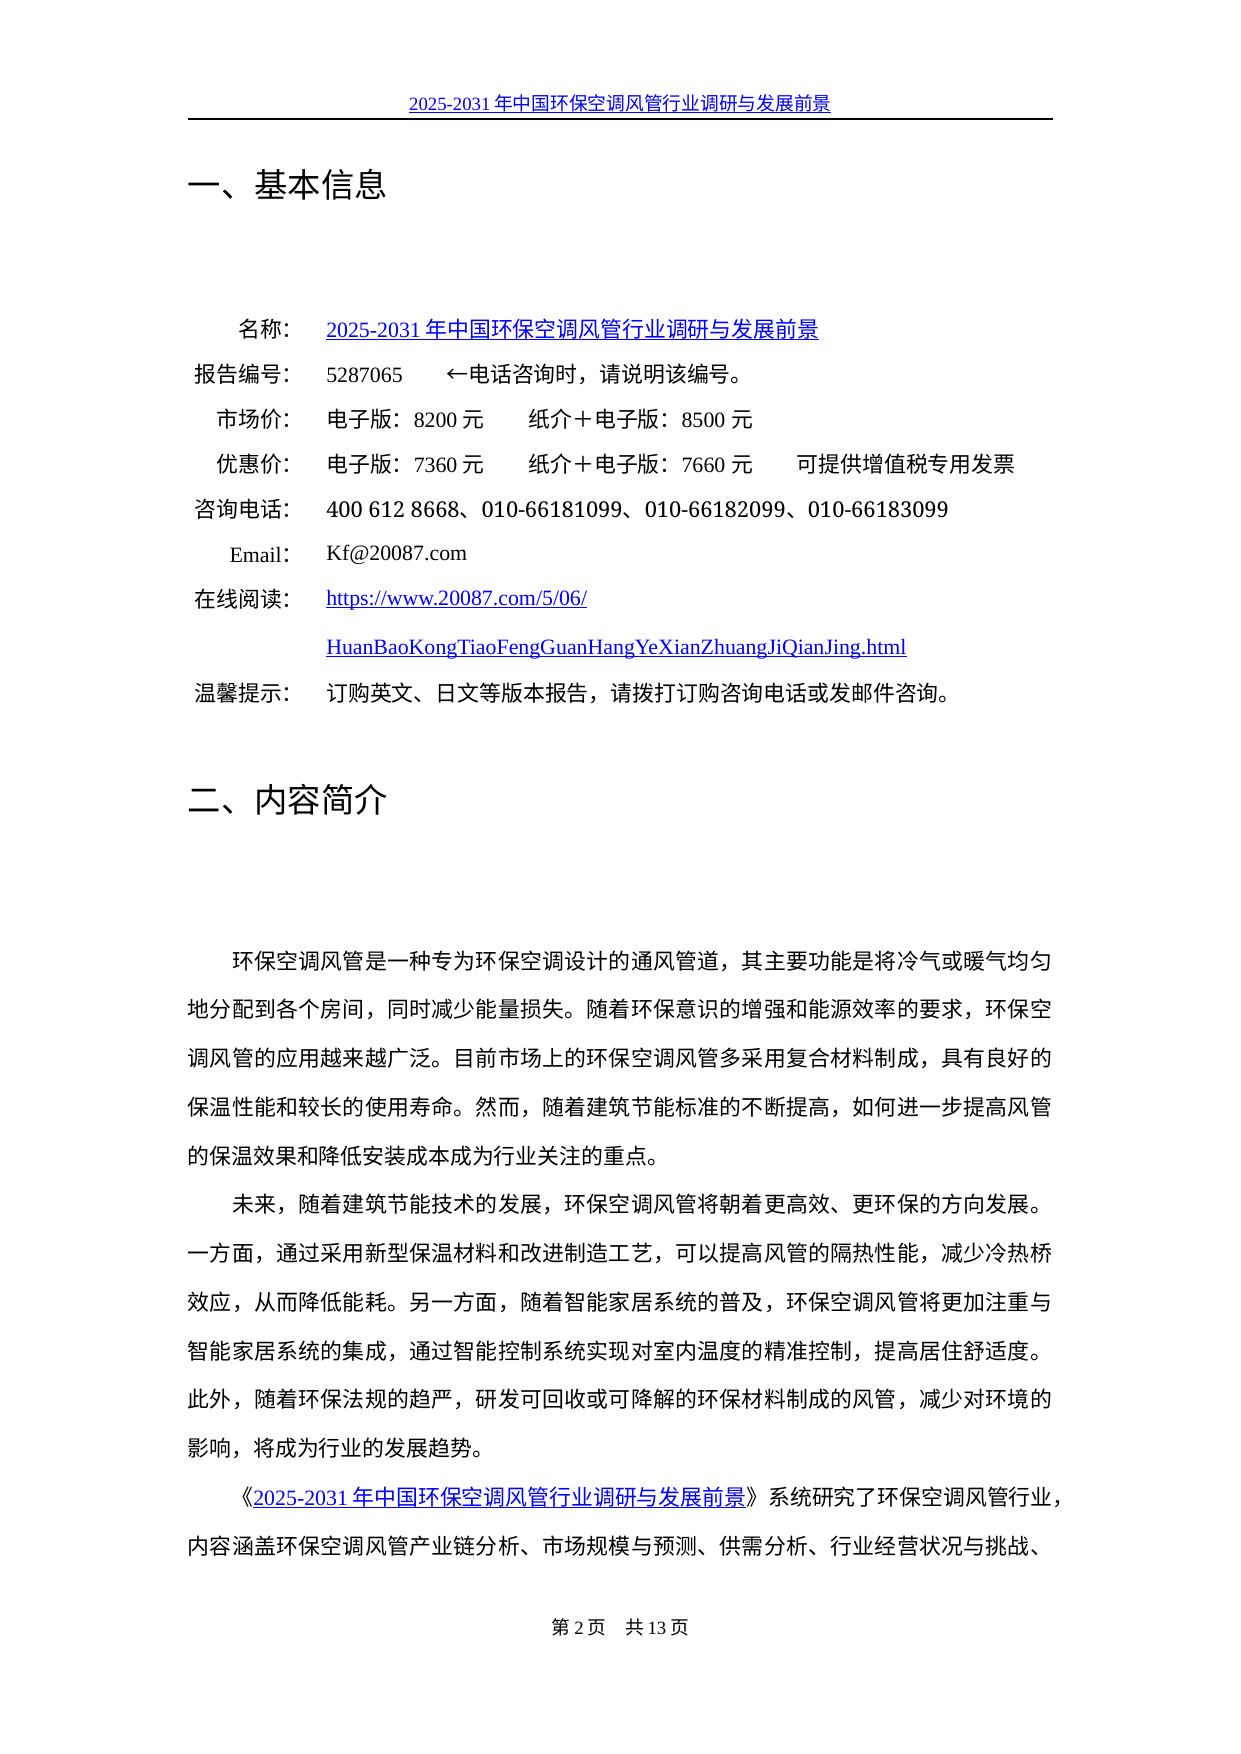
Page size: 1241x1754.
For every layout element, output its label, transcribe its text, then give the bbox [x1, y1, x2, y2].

table_cell 电子版：7360 元 纸介＋电子版：7660 元 可提供增值税专用发票 [315, 447, 1073, 492]
table_cell [315, 582, 1073, 675]
table_cell 400 612 8668、010-66181099、010-66182099、010-66183099 [315, 492, 1073, 537]
table_cell 市场价： [167, 402, 315, 447]
table_cell 订购英文、日文等版本报告，请拨打订购咨询电话或发邮件咨询。 [315, 675, 1073, 720]
table_header 2025-2031年中国环保空调风管行业调研与发展前景 [315, 312, 1073, 357]
table_cell 电子版：8200 元 纸介＋电子版：8500 元 [315, 402, 1073, 447]
table_cell 温馨提示： [167, 675, 315, 720]
table_cell 报告编号： [167, 357, 315, 402]
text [187, 943, 1053, 1561]
table_cell Email： [167, 537, 315, 582]
title 二、内容简介 [187, 766, 1053, 831]
table_header 名称： [167, 312, 315, 357]
table_cell Kf@20087.com [315, 537, 1073, 582]
table_cell 咨询电话： [167, 492, 315, 537]
table_cell 优惠价： [167, 447, 315, 492]
title 一、基本信息 [187, 150, 1053, 215]
table_cell 5287065 ←电话咨询时，请说明该编号。 [315, 357, 1073, 402]
table_cell 在线阅读： [167, 582, 315, 675]
